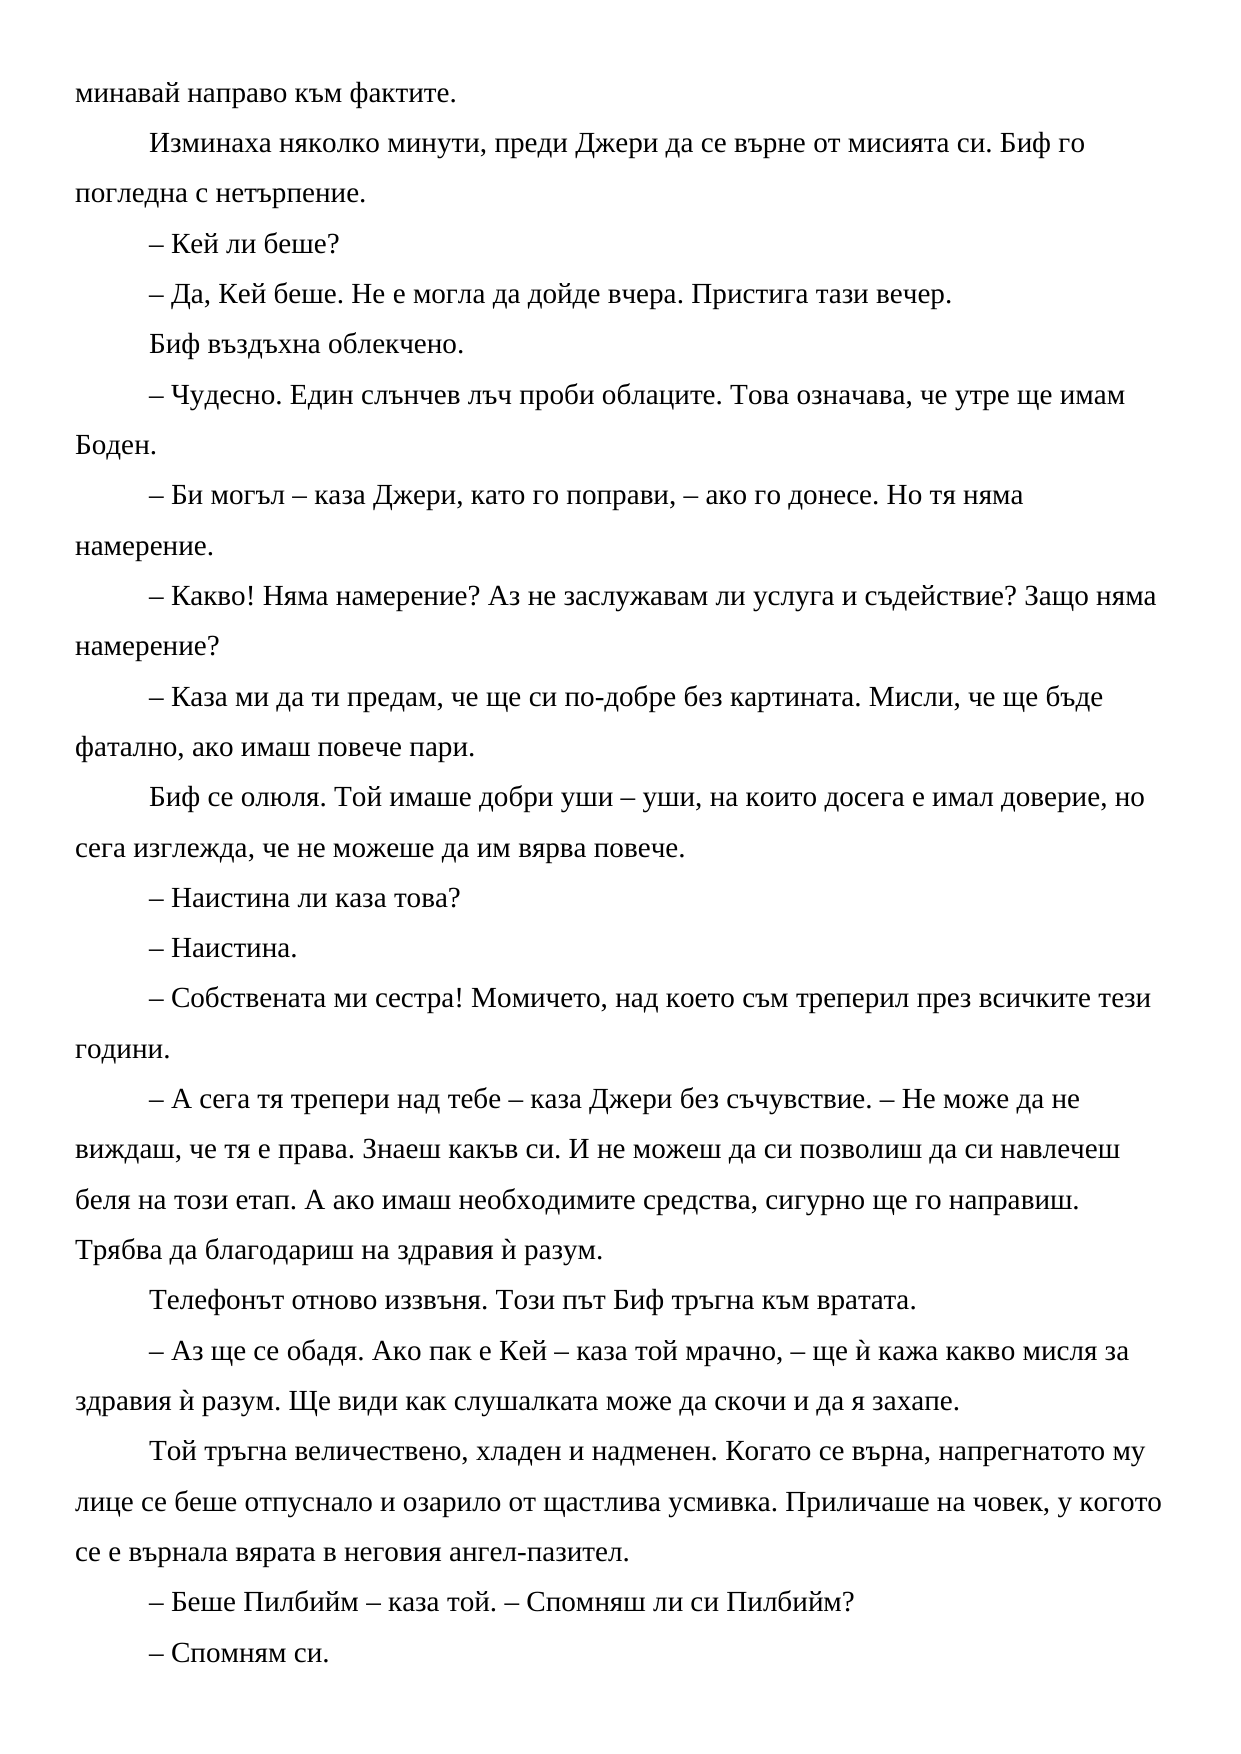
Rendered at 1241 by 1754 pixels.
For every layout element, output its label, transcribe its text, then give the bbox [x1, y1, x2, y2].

text – Собствената ми сестра! Момичето, над което съм треперил през всичките тези години. [75, 981, 1165, 1064]
text Биф се олюля. Той имаше добри уши – уши, на които досега е имал доверие, но сега изглежда, че не можеше да им вярва повече. [75, 779, 1165, 863]
text Изминаха няколко минути, преди Джери да се върне от мисията си. Биф го погледна с нетърпение. [75, 125, 1165, 209]
text – Да, Кей беше. Не е могла да дойде вчера. Пристига тази вечер. [75, 276, 1165, 310]
text – Наистина ли каза това? [75, 880, 1165, 913]
text – Какво! Няма намерение? Аз не заслужавам ли услуга и съдействие? Защо няма намерение? [75, 578, 1165, 662]
text – А сега тя трепери над тебе – каза Джери без съчувствие. – Не може да не виждаш, че тя е права. Знаеш какъв си. И не можеш да си позволиш да си навлечеш беля на този етап. А ако имаш необходимите средства, сигурно ще го направиш. Трябва да благодариш на здравия ѝ разум. [75, 1081, 1165, 1266]
text Биф въздъхна облекчено. [75, 327, 1165, 360]
text – Чудесно. Един слънчев лъч проби облаците. Това означава, че утре ще имам Боден. [75, 377, 1165, 461]
text – Спомням си. [75, 1635, 1165, 1668]
text – Би могъл – каза Джери, като го поправи, – ако го донесе. Но тя няма намерение. [75, 477, 1165, 561]
text – Кей ли беше? [75, 226, 1165, 259]
text – Каза ми да ти предам, че ще си по-добре без картината. Мисли, че ще бъде фатално, ако имаш повече пари. [75, 679, 1165, 763]
text Телефонът отново иззвъня. Този път Биф тръгна към вратата. [75, 1282, 1165, 1316]
text – Наистина. [75, 930, 1165, 964]
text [75, 75, 1165, 108]
text Той тръгна величествено, хладен и надменен. Когато се върна, напрегнатото му лице се беше отпуснало и озарило от щастлива усмивка. Приличаше на човек, у когото се е върнала вярата в неговия ангел-пазител. [75, 1433, 1165, 1568]
text – Аз ще се обадя. Ако пак е Кей – каза той мрачно, – ще ѝ кажа какво мисля за здравия ѝ разум. Ще види как слушалката може да скочи и да я захапе. [75, 1333, 1165, 1417]
text – Беше Пилбийм – каза той. – Спомняш ли си Пилбийм? [75, 1584, 1165, 1618]
